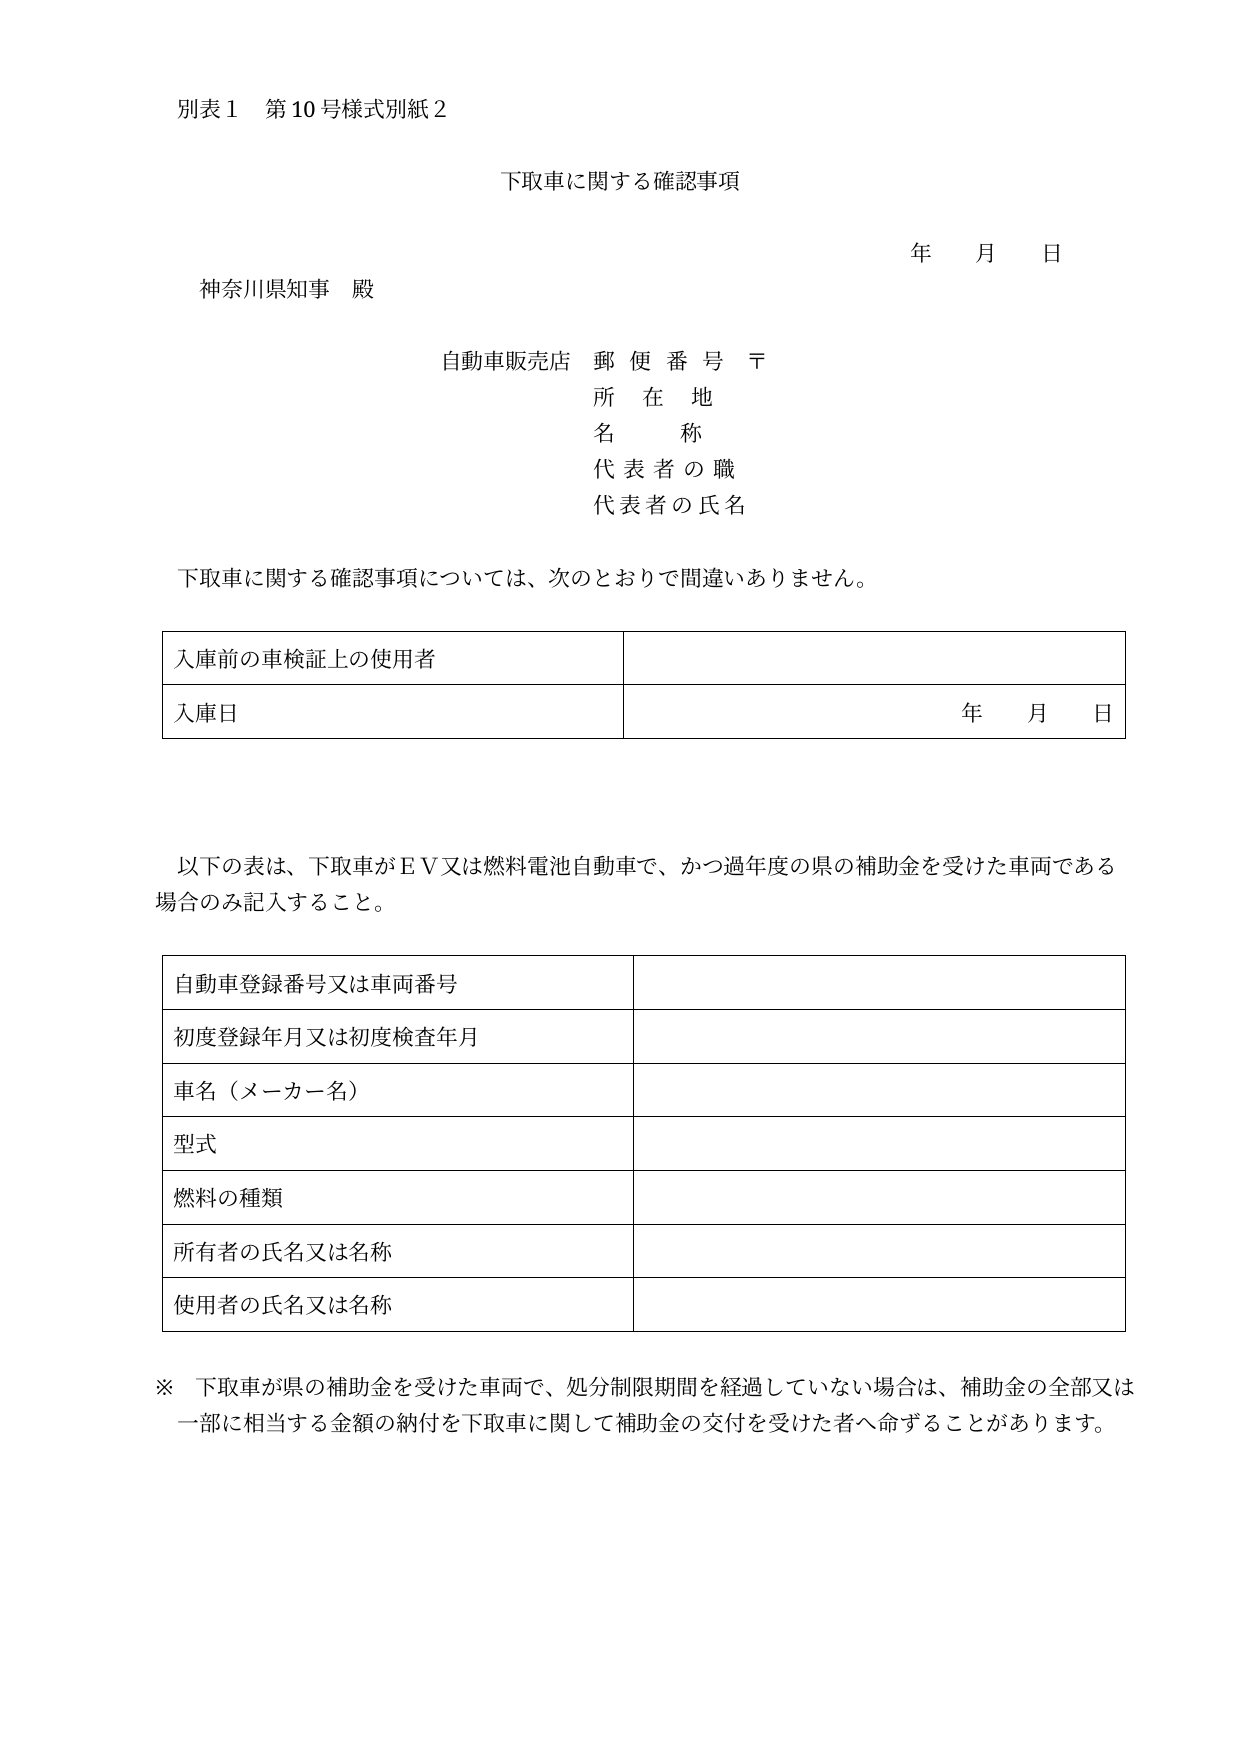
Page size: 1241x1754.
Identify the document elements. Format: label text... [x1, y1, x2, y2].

table_cell [634, 1064, 1125, 1116]
table_cell [634, 1278, 1125, 1331]
table_header [624, 632, 1125, 684]
table_cell 初度登録年月又は初度検査年月 [163, 1010, 633, 1062]
table_cell [634, 1117, 1125, 1170]
table_cell 所有者の氏名又は名称 [163, 1225, 633, 1277]
table_cell 型式 [163, 1117, 633, 1170]
table_cell 入庫日 [163, 685, 623, 738]
text 下取車に関する確認事項 [177, 162, 1063, 198]
text 所在地 [177, 378, 1063, 414]
text 別表１ 第10号様式別紙２ [177, 90, 1063, 126]
text 神奈川県知事 殿 [177, 270, 1063, 306]
text 下取車に関する確認事項については、次のとおりで間違いありません。 [177, 558, 1063, 594]
text ※ 下取車が県の補助金を受けた車両で、処分制限期間を経過していない場合は、補助金の全部又は一部に相当する金額の納付を下取車に関して補助金の交付を受けた者へ命ずることがあります。 [155, 1368, 1152, 1440]
table_cell 燃料の種類 [163, 1171, 633, 1223]
table_cell 使用者の氏名又は名称 [163, 1278, 633, 1331]
text 以下の表は、下取車がＥＶ又は燃料電池自動車で、かつ過年度の県の補助金を受けた車両である場合のみ記入すること。 [155, 847, 1137, 919]
text 自動車販売店 郵便番号 〒 [177, 342, 1063, 378]
table_header 自動車登録番号又は車両番号 [163, 956, 633, 1009]
table_cell [634, 1010, 1125, 1062]
table_cell [634, 1225, 1125, 1277]
text 代表者の職 [177, 450, 1063, 486]
table_header 入庫前の車検証上の使用者 [163, 632, 623, 684]
text 代表者の氏名 [177, 486, 1063, 522]
table_cell 年 月 日 [624, 685, 1125, 738]
table_cell [634, 1171, 1125, 1223]
text 名称 [177, 414, 1063, 450]
table_header [634, 956, 1125, 1009]
text 年 月 日 [177, 234, 1063, 270]
table_cell 車名（メーカー名） [163, 1064, 633, 1116]
